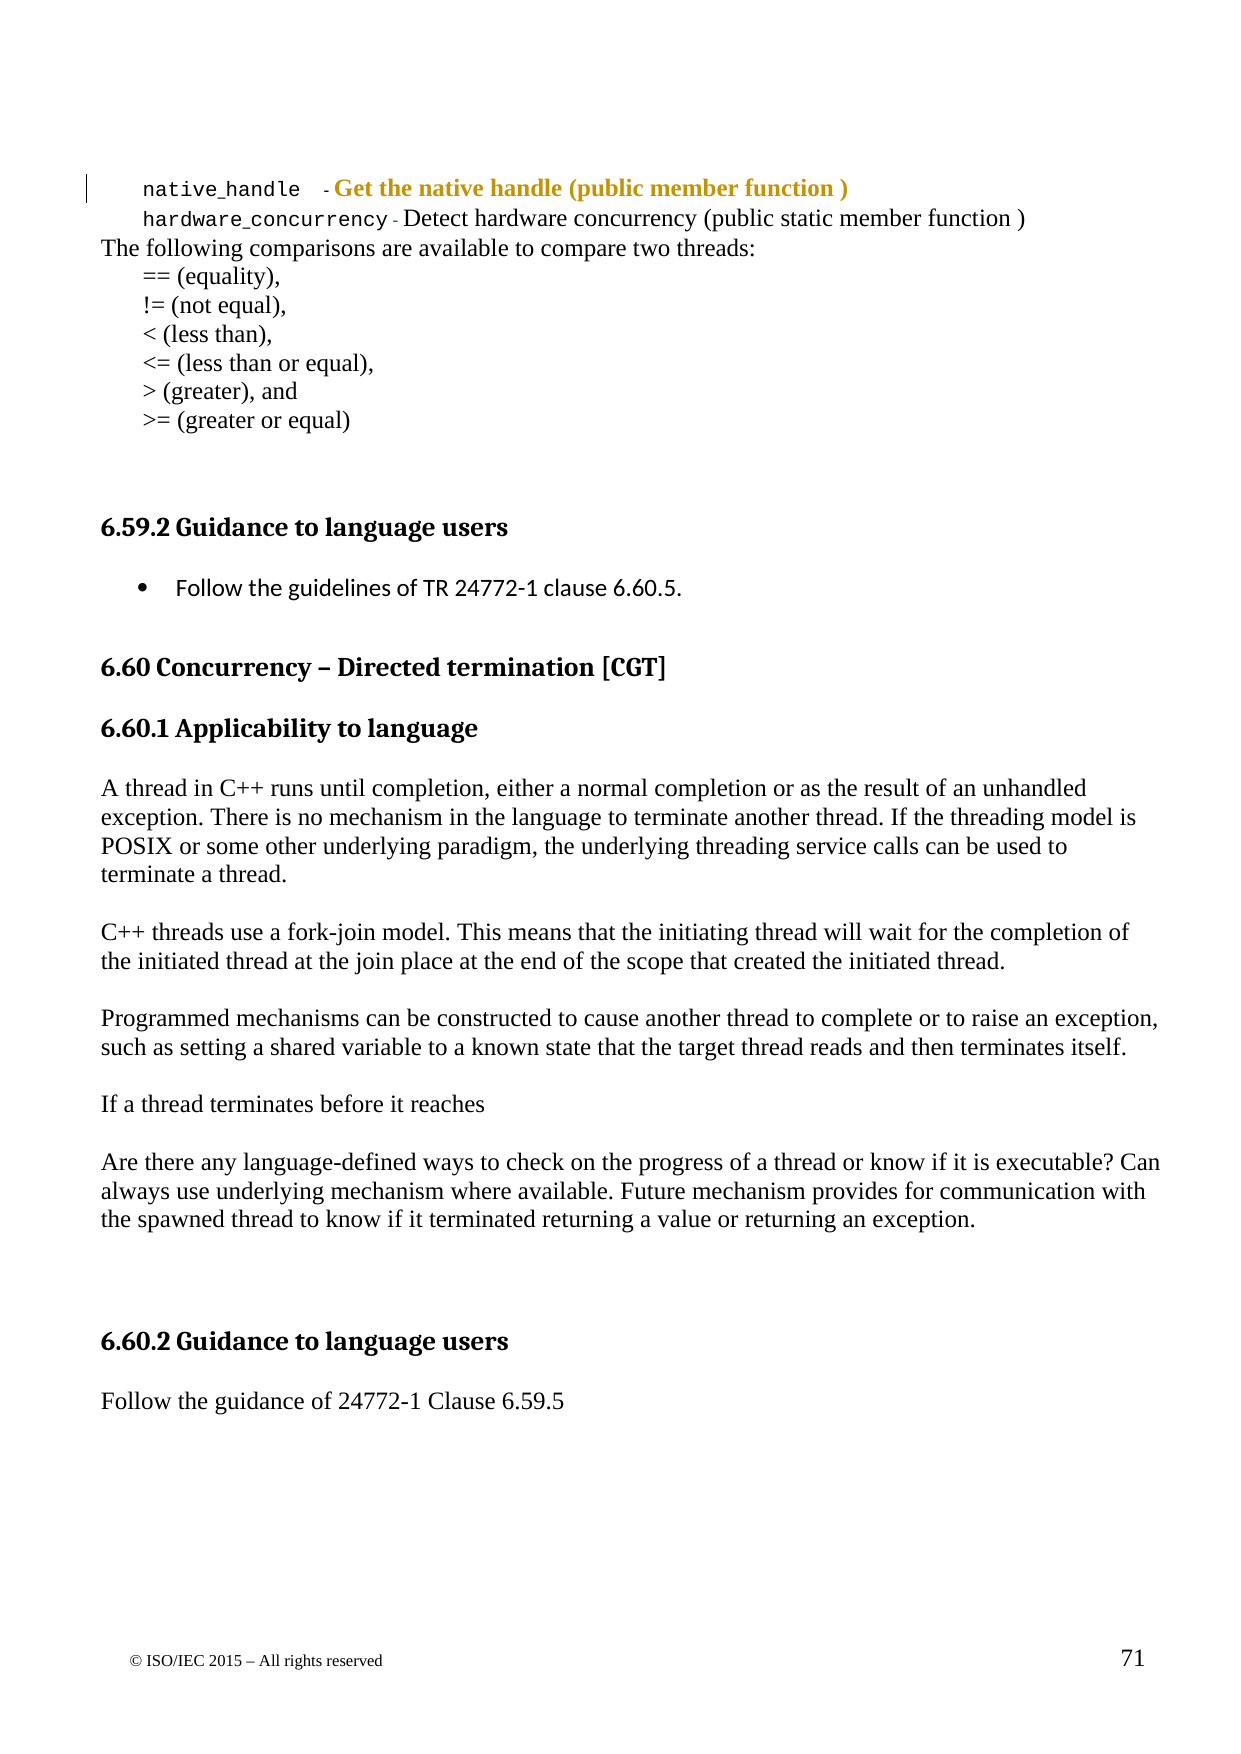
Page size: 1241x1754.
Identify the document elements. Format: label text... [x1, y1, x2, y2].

subtitle 6.60.1 Applicability to language [101, 713, 1164, 744]
text native_handle - Get the native handle (public member function ) [142, 173, 1164, 203]
list Follow the guidelines of TR 24772-1 clause 6.60.5. [138, 572, 1164, 603]
subtitle 6.59.2 Guidance to language users [101, 512, 1164, 543]
text C++ threads use a fork-join model. This means that the initiating thread will wait for the completion of the initiated thread at the join place at the end of the scope that created the initiated thread. [101, 917, 1164, 974]
text The following comparisons are available to compare two threads: [101, 233, 1164, 261]
text >= (greater or equal) [142, 405, 1164, 434]
text > (greater), and [142, 376, 1164, 405]
text If a thread terminates before it reaches [101, 1089, 1164, 1118]
text <= (less than or equal), [142, 348, 1164, 376]
text Are there any language-defined ways to check on the progress of a thread or know if it is executable? Can always use underlying mechanism where available. Future mechanism provides for communication with the spawned thread to know if it terminated returning a value or returning an exception. [101, 1147, 1164, 1233]
text A thread in C++ runs until completion, either a normal completion or as the result of an unhandled exception. There is no mechanism in the language to terminate another thread. If the threading model is POSIX or some other underlying paradigm, the underlying threading service calls can be used to terminate a thread. [101, 773, 1164, 888]
text Follow the guidance of 24772-1 Clause 6.59.5 [101, 1386, 1164, 1415]
text != (not equal), [142, 290, 1164, 319]
text hardware_concurrency - Detect hardware concurrency (public static member function ) [142, 203, 1164, 233]
text < (less than), [142, 319, 1164, 348]
subtitle 6.60 Concurrency – Directed termination [CGT] [101, 652, 1164, 684]
subtitle 6.60.2 Guidance to language users [101, 1326, 1164, 1357]
text Programmed mechanisms can be constructed to cause another thread to complete or to raise an exception, such as setting a shared variable to a known state that the target thread reads and then terminates itself. [101, 1003, 1164, 1061]
text == (equality), [142, 261, 1164, 290]
